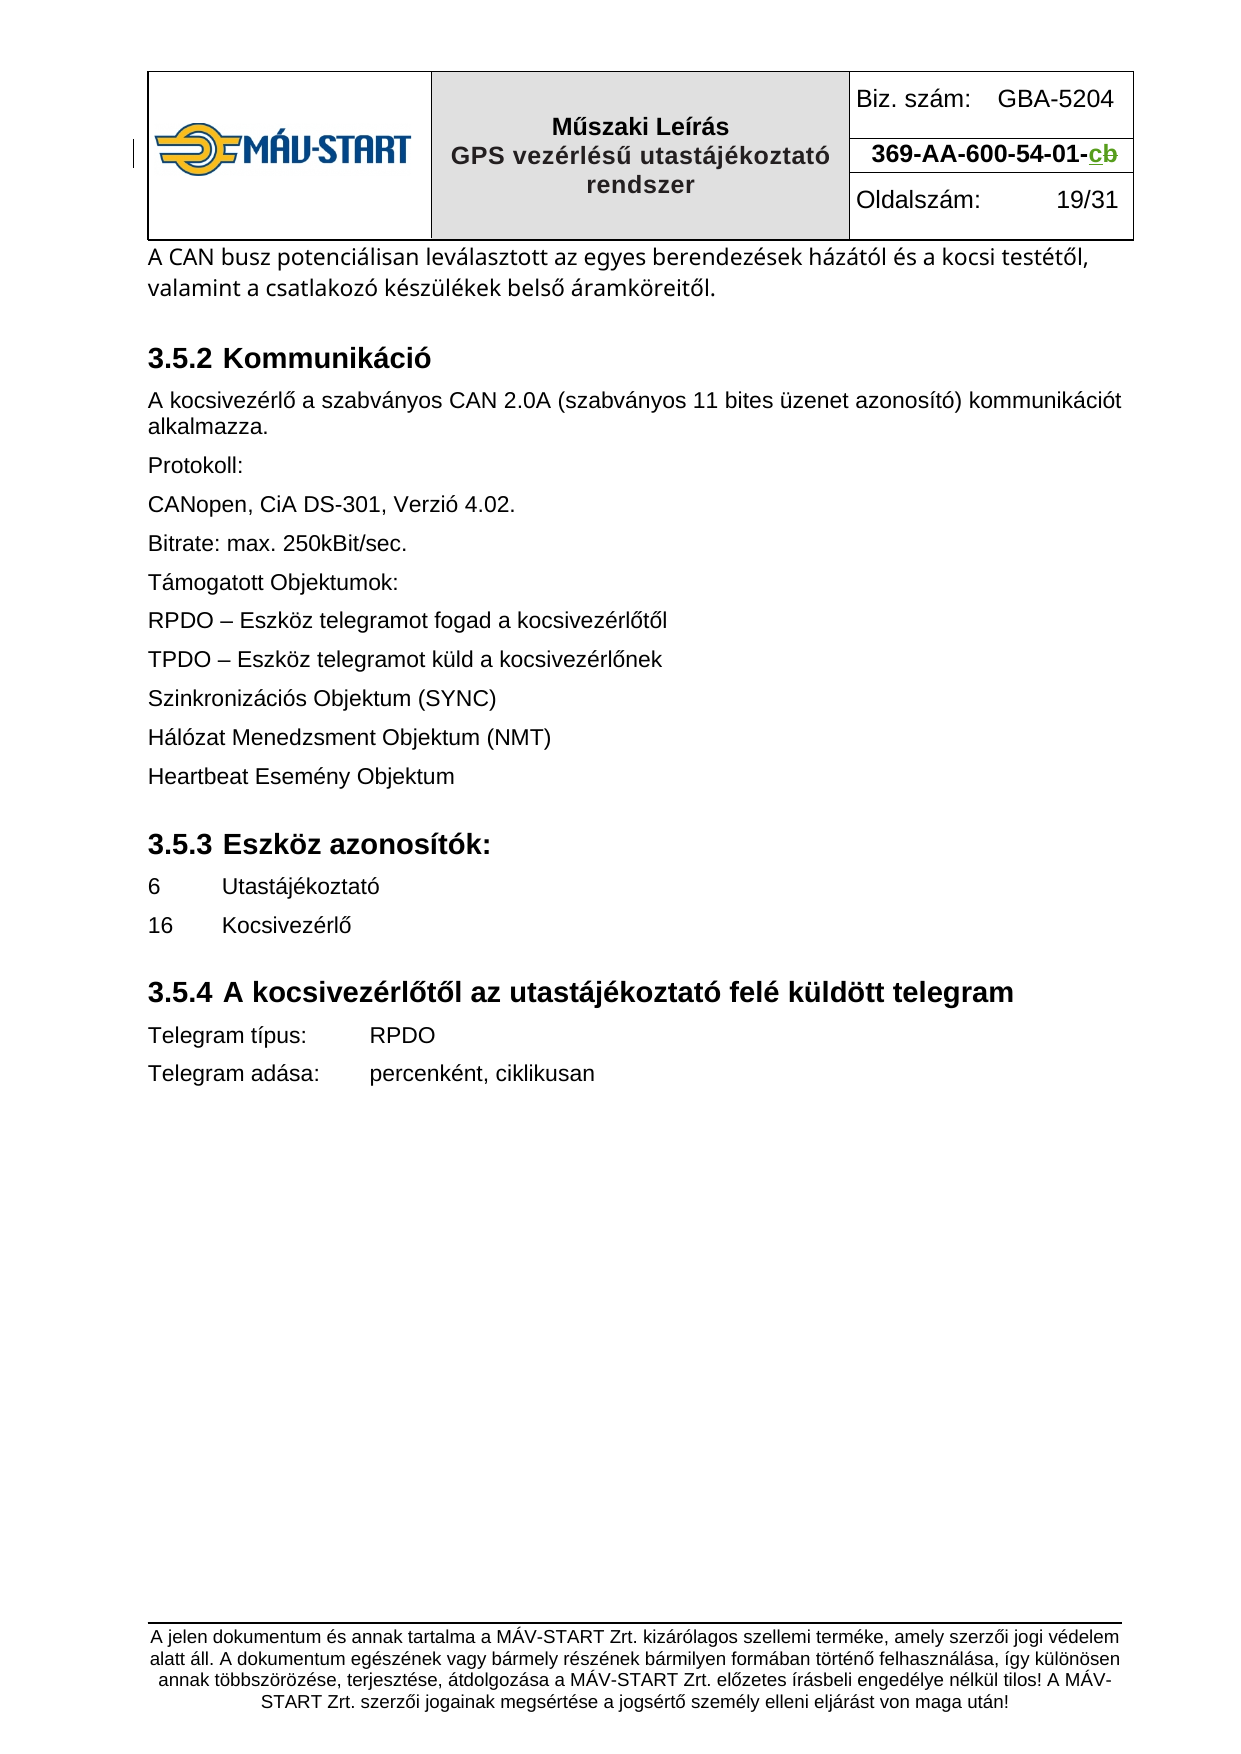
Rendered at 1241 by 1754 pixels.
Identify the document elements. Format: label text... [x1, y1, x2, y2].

text A CAN busz potenciálisan leválasztott az egyes berendezések házától és a kocsi testétől, valamint a csatlakozó készülékek belső áramköreitől. [148, 241, 1122, 303]
text Bitrate: max. 250kBit/sec. [148, 530, 1122, 556]
text 6 Utastájékoztató [148, 873, 1122, 899]
text Heartbeat Esemény Objektum [148, 763, 1122, 789]
text CANopen, CiA DS-301, Verzió 4.02. [148, 491, 1122, 517]
text A kocsivezérlő a szabványos CAN 2.0A (szabványos 11 bites üzenet azonosító) kommunikációt alkalmazza. [148, 387, 1122, 439]
text Protokoll: [148, 452, 1122, 478]
picture [154, 123, 412, 176]
subtitle A kocsivezérlőtől az utastájékoztató felé küldött telegram [148, 976, 1122, 1009]
text Telegram adása: percenként, ciklikusan [148, 1060, 1122, 1087]
subtitle Kommunikáció [148, 341, 1122, 374]
subtitle Eszköz azonosítók: [148, 827, 1122, 860]
text Hálózat Menedzsment Objektum (NMT) [148, 724, 1122, 750]
text Telegram típus: RPDO [148, 1022, 1122, 1048]
text Támogatott Objektumok: [148, 569, 1122, 595]
text TPDO – Eszköz telegramot küld a kocsivezérlőnek [148, 646, 1122, 673]
text 16 Kocsivezérlő [148, 912, 1122, 938]
text Szinkronizációs Objektum (SYNC) [148, 685, 1122, 712]
text RPDO – Eszköz telegramot fogad a kocsivezérlőtől [148, 607, 1122, 634]
